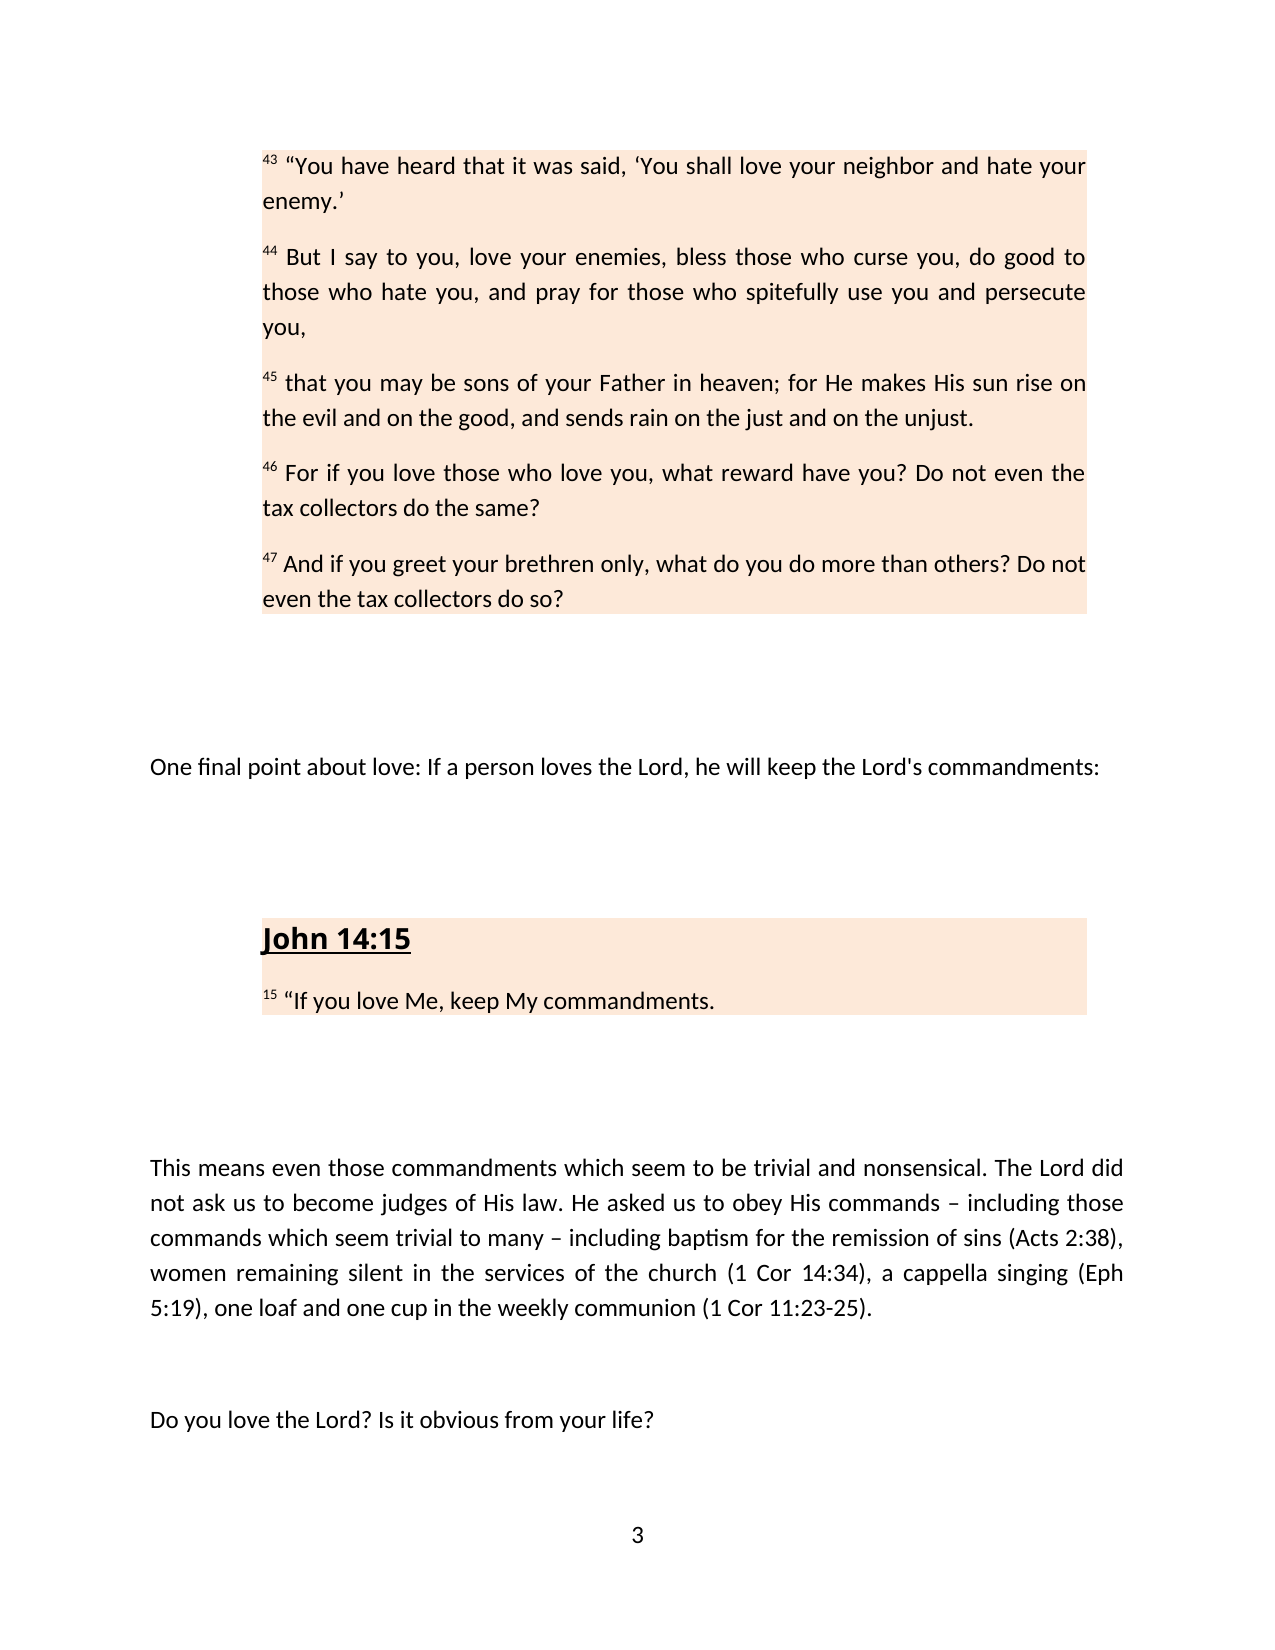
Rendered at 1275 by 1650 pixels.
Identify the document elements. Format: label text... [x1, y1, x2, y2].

text 47 And if you greet your brethren only, what do you do more than others? Do not even the tax collectors do so? [262, 548, 1087, 614]
text John 14:15 [262, 918, 1087, 958]
text 45 that you may be sons of your Father in heaven; for He makes His sun rise on the evil and on the good, and sends rain on the just and on the unjust. [262, 367, 1087, 432]
text 43 “You have heard that it was said, ‘You shall love your neighbor and hate your enemy.’ [262, 150, 1087, 216]
text 44 But I say to you, love your enemies, bless those who curse you, do good to those who hate you, and pray for those who spitefully use you and persecute you, [262, 241, 1087, 341]
text 46 For if you love those who love you, what reward have you? Do not even the tax collectors do the same? [262, 457, 1087, 523]
text 15 “If you love Me, keep My commandments. [262, 985, 1087, 1015]
text This means even those commandments which seem to be trivial and nonsensical. The Lord did not ask us to become judges of His law. He asked us to obey His commands – including those commands which seem trivial to many – including baptism for the remission of sins (Acts 2:38), women remaining silent in the services of the church (1 Cor 14:34), a cappella singing (Eph 5:19), one loaf and one cup in the weekly communion (1 Cor 11:23-25). [150, 1152, 1125, 1323]
text Do you love the Lord? Is it obvious from your life? [150, 1404, 1125, 1434]
text One final point about love: If a person loves the Lord, he will keep the Lord's commandments: [150, 751, 1125, 781]
